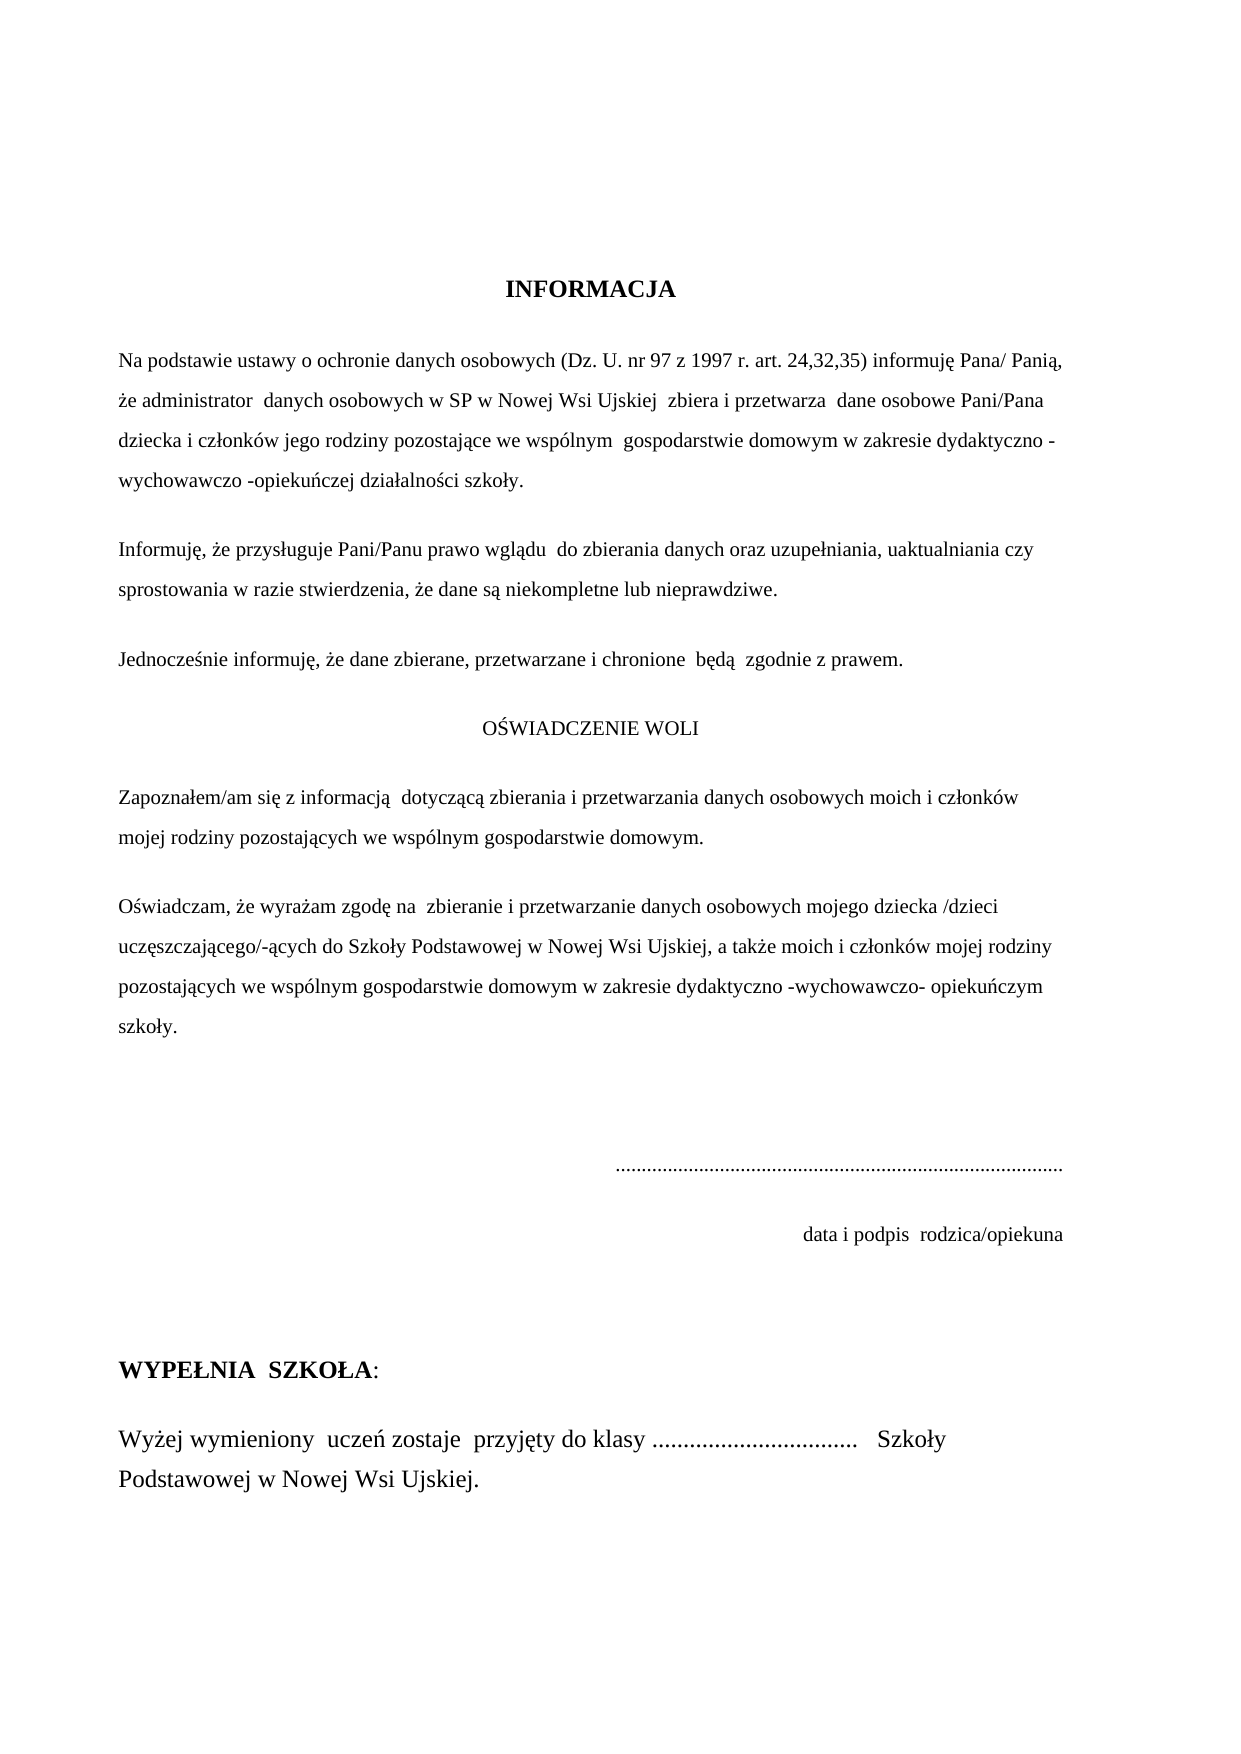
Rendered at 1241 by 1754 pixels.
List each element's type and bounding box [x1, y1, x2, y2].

table_header [118, 148, 1063, 1591]
